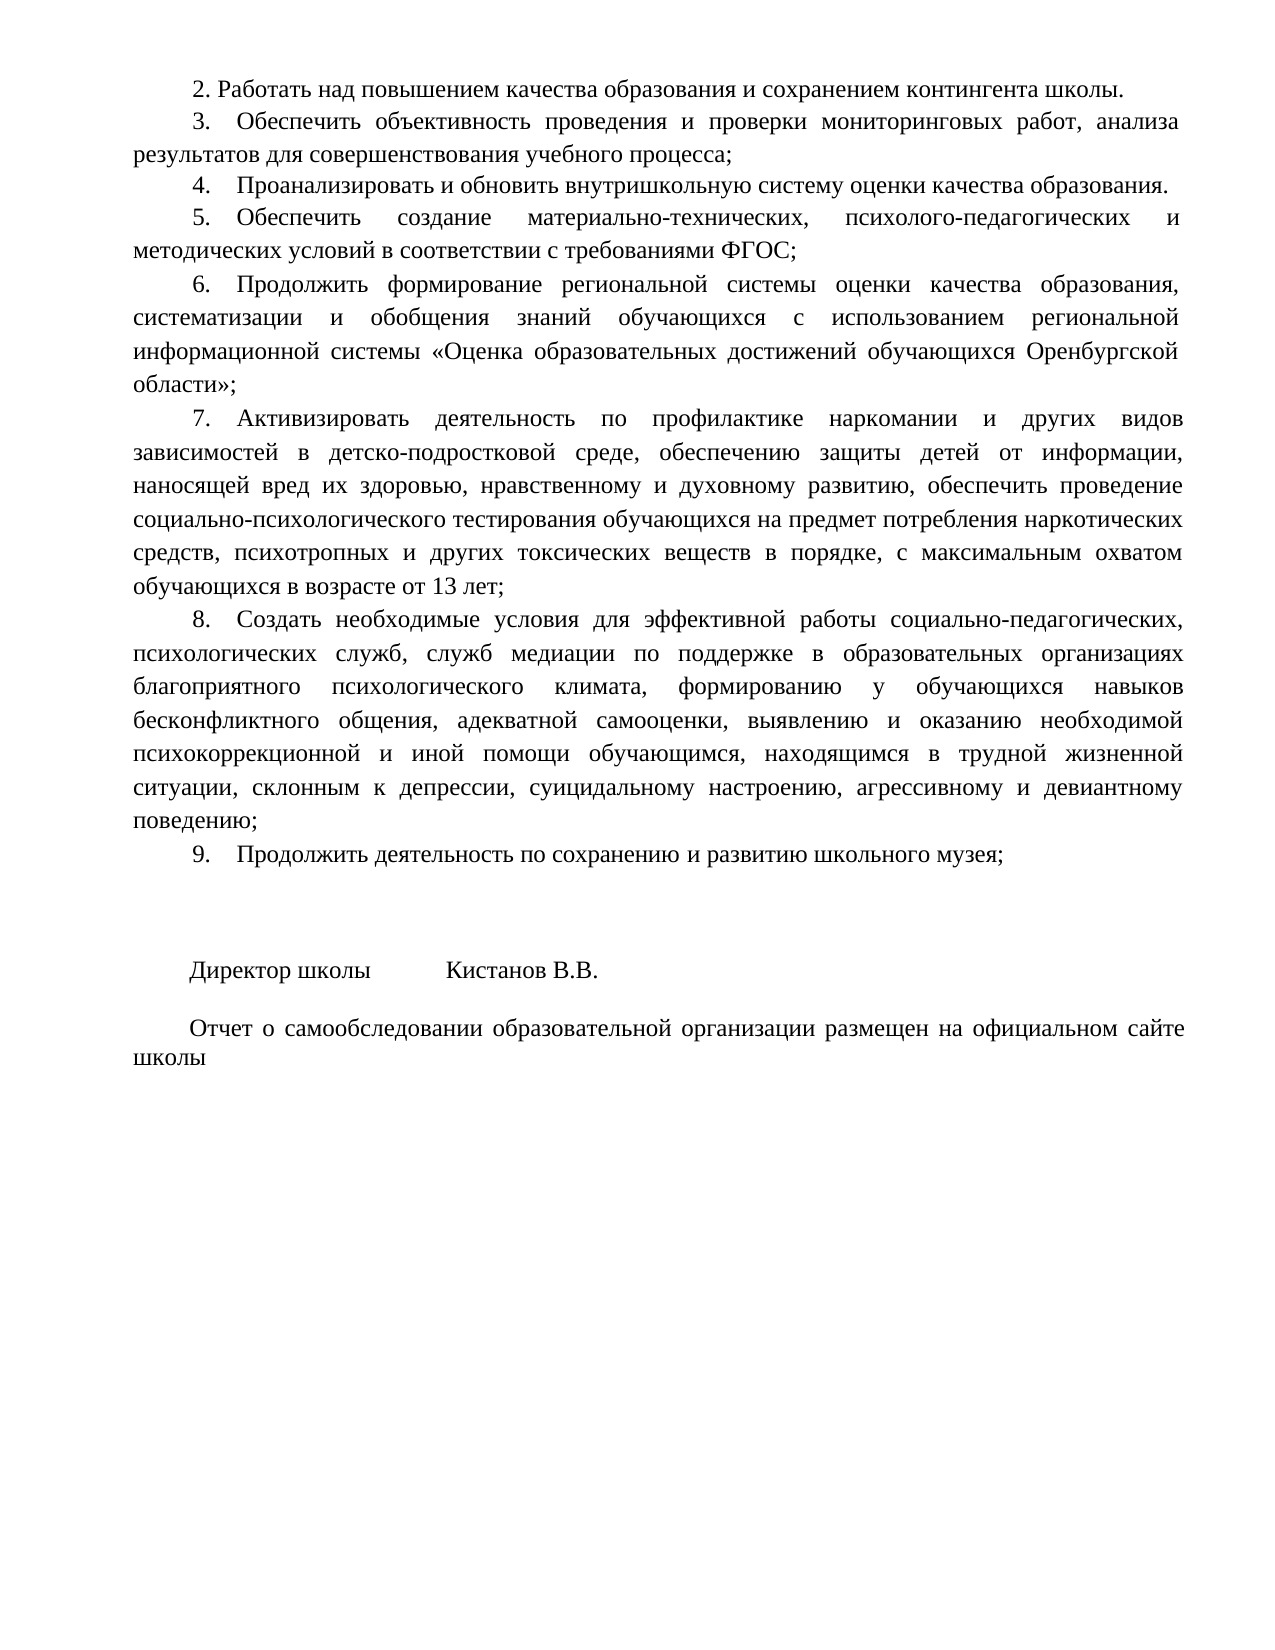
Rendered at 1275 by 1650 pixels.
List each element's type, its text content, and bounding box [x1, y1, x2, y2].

text 5. Обеспечить создание материально-технических, психолого-педагогических и методических условий в соответствии с требованиями ФГОС; [133, 198, 1180, 266]
text 3. Обеспечить объективность проведения и проверки мониторинговых работ, анализа результатов для совершенствования учебного процесса; [133, 103, 1179, 170]
text Директор школы Кистанов В.В. [133, 956, 1186, 984]
text 2. Работать над повышением качества образования и сохранением контингента школы. [133, 74, 1186, 103]
text 8. Создать необходимые условия для эффективной работы социально-педагогических, психологических служб, служб медиации по поддержке в образовательных организациях благоприятного психологического климата, формированию у обучающихся навыков бесконфликтного общения, адекватной самооценки, выявлению и оказанию необходимой психокоррекционной и иной помощи обучающимся, находящимся в трудной жизненной ситуации, склонным к депрессии, суицидальному настроению, агрессивному и девиантному поведению; [133, 601, 1184, 836]
text 4. Проанализировать и обновить внутришкольную систему оценки качества образования. [133, 170, 1186, 198]
text 6. Продолжить формирование региональной системы оценки качества образования, систематизации и обобщения знаний обучающихся с использованием региональной информационной системы «Оценка образовательных достижений обучающихся Оренбургской области»; [133, 266, 1179, 400]
text 7. Активизировать деятельность по профилактике наркомании и других видов зависимостей в детско-подростковой среде, обеспечению защиты детей от информации, наносящей вред их здоровью, нравственному и духовному развитию, обеспечить проведение социально-психологического тестирования обучающихся на предмет потребления наркотических средств, психотропных и других токсических веществ в порядке, с максимальным охватом обучающихся в возрасте от 13 лет; [133, 400, 1184, 601]
text 9. Продолжить деятельность по сохранению и развитию школьного музея; [133, 836, 1184, 869]
text Отчет о самообследовании образовательной организации размещен на официальном сайте школы [133, 1013, 1186, 1071]
